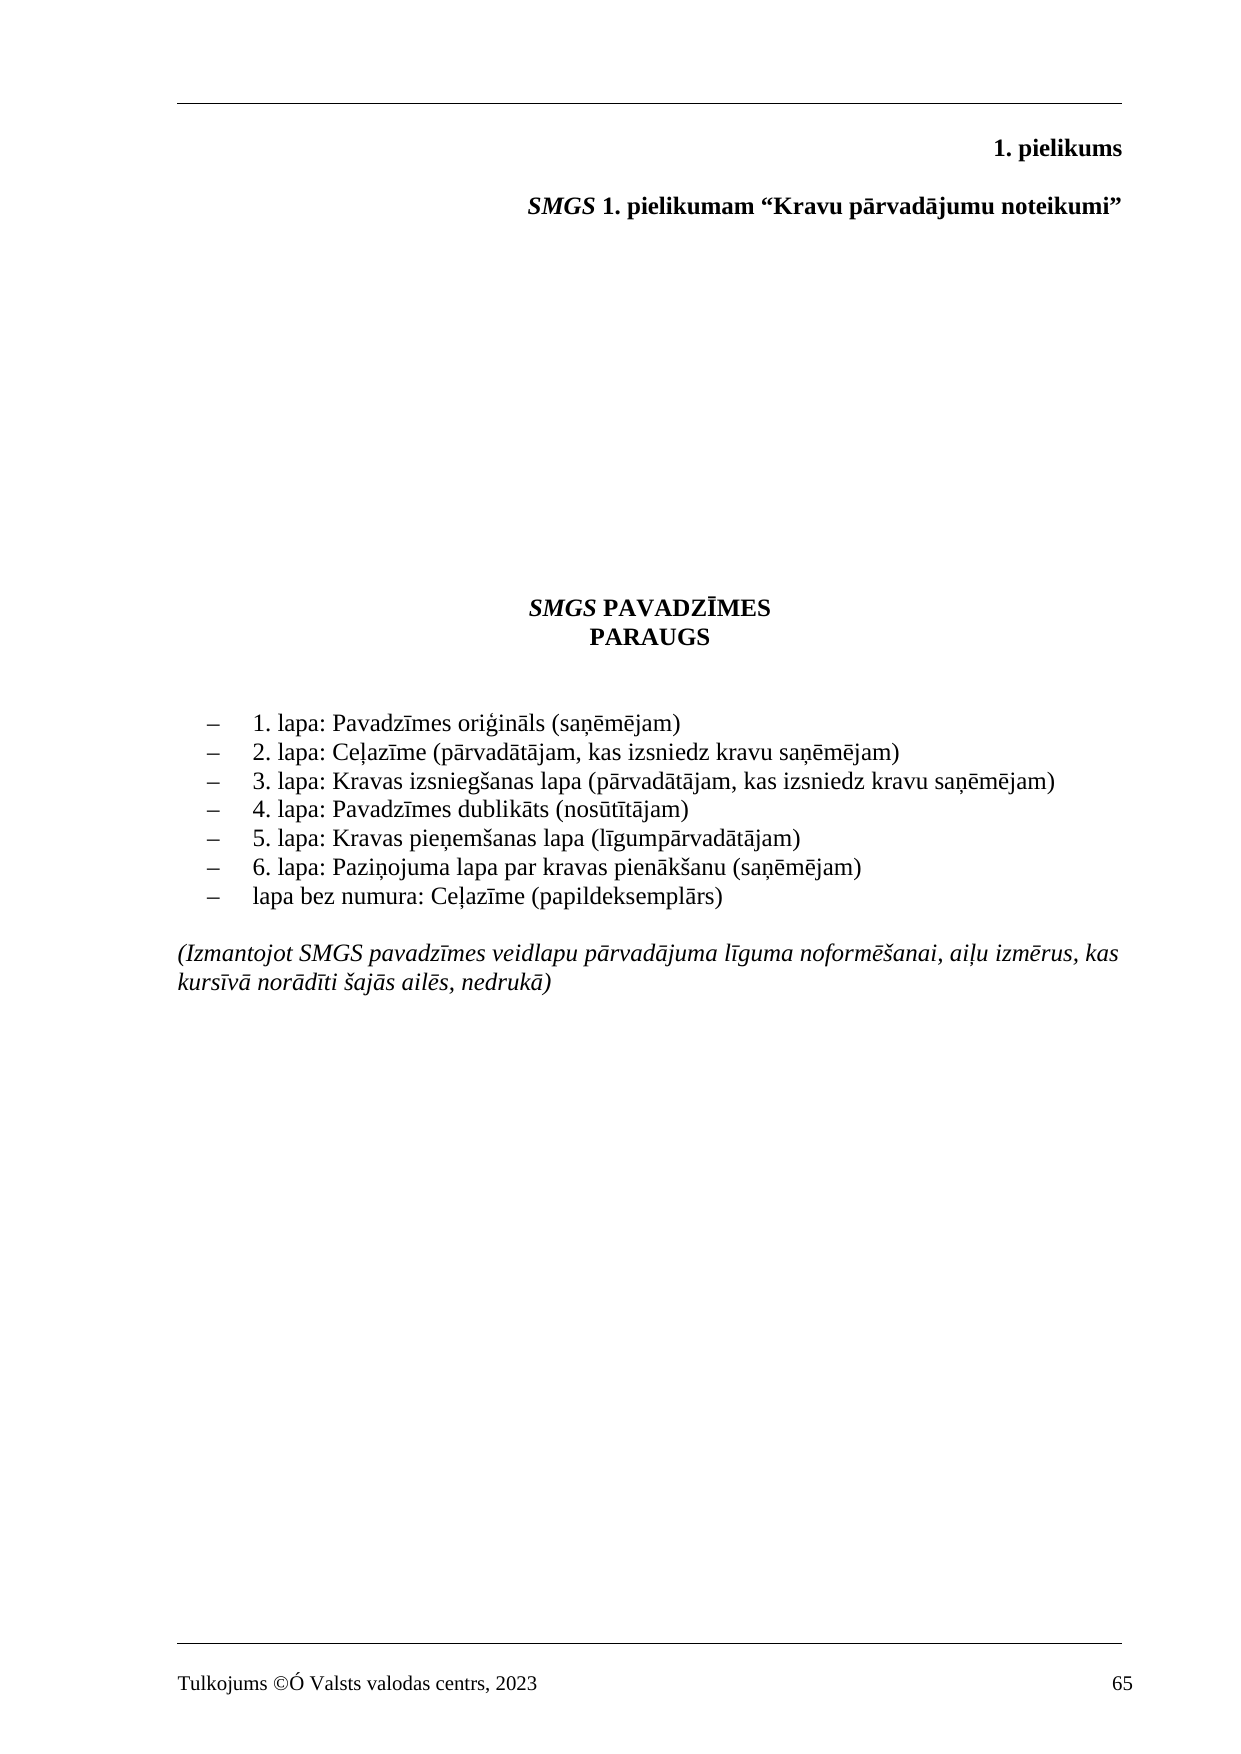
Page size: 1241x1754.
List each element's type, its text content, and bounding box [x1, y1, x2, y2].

text 1. pielikums [177, 133, 1122, 162]
list 3. lapa: Kravas izsniegšanas lapa (pārvadātājam, kas izsniedz kravu saņēmējam) [177, 766, 1122, 794]
text SMGS 1. pielikumam “Kravu pārvadājumu noteikumi” [177, 191, 1122, 219]
list 2. lapa: Ceļazīme (pārvadātājam, kas izsniedz kravu saņēmējam) [177, 737, 1122, 766]
list 1. lapa: Pavadzīmes oriģināls (saņēmējam) [177, 708, 1122, 737]
text (Izmantojot SMGS pavadzīmes veidlapu pārvadājuma līguma noformēšanai, aiļu izmērus, kas kursīvā norādīti šajās ailēs, nedrukā) [177, 938, 1122, 996]
text SMGS PAVADZĪMES [177, 593, 1122, 622]
list 4. lapa: Pavadzīmes dublikāts (nosūtītājam) [177, 794, 1122, 823]
text PARAUGS [177, 622, 1122, 651]
list lapa bez numura: Ceļazīme (papildeksemplārs) [177, 881, 1122, 909]
list 6. lapa: Paziņojuma lapa par kravas pienākšanu (saņēmējam) [177, 852, 1122, 881]
list 5. lapa: Kravas pieņemšanas lapa (līgumpārvadātājam) [177, 823, 1122, 852]
